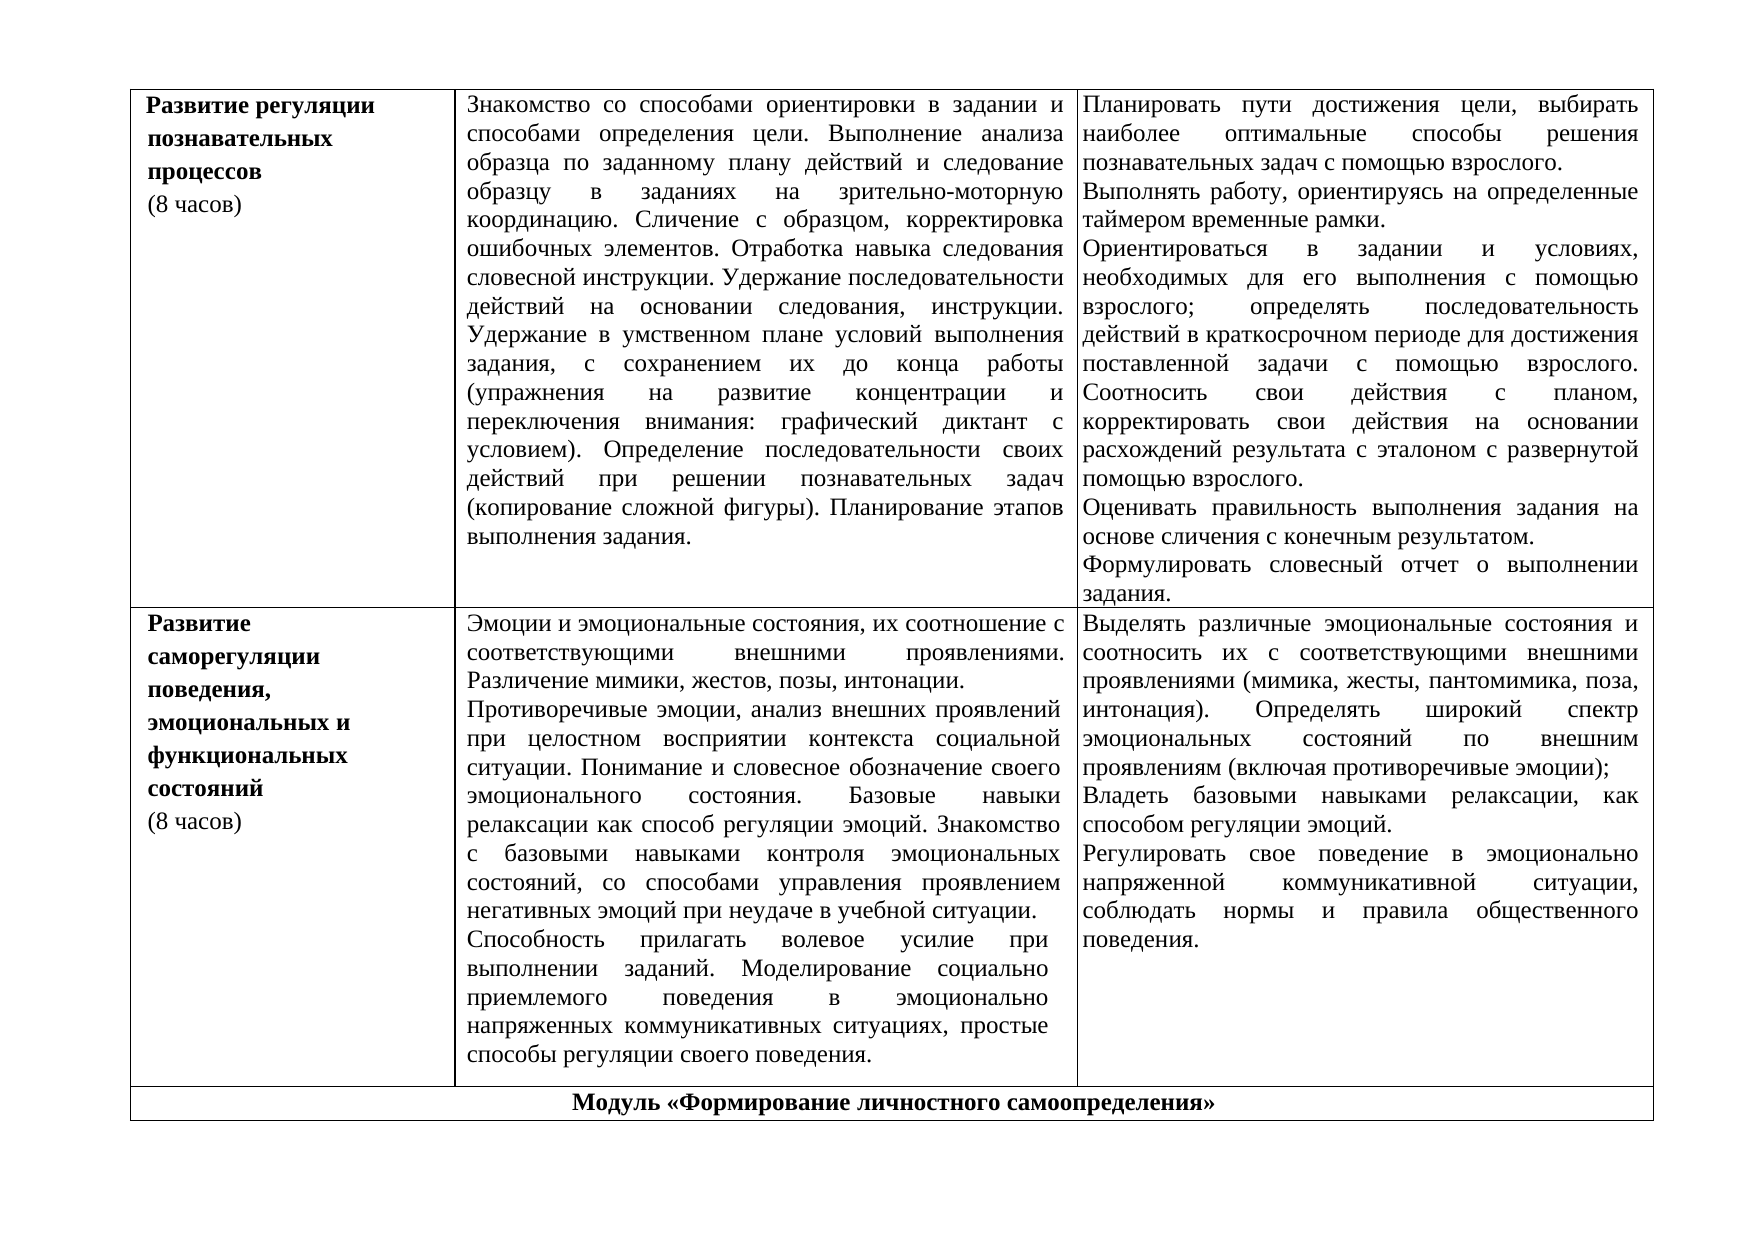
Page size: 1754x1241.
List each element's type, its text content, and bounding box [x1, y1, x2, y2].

table_cell Модуль «Формирование личностного самоопределения» [131, 1087, 1653, 1120]
table_cell Знакомство со способами ориентировки в задании и способами определения цели. Выполнение анализа образца по заданному плану действий и следование образцу в заданиях на зрительно-моторную координацию. Сличение с образцом, корректировка ошибочных элементов. Отработка навыка следования словесной инструкции. Удержание последовательности действий на основании следования, инструкции. Удержание в умственном плане условий выполнения задания, с сохранением их до конца работы (упражнения на развитие концентрации и переключения внимания: графический диктант с условием). Определение последовательности своих действий при решении познавательных задач (копирование сложной фигуры). Планирование этапов выполнения задания. [456, 90, 1077, 607]
table_cell Развитие саморегуляции поведения, эмоциональных и функциональных состояний (8 часов) [131, 608, 454, 1086]
table_cell Планировать пути достижения цели, выбирать наиболее оптимальные способы решения познавательных задач с помощью взрослого. Выполнять работу, ориентируясь на определенные таймером временные рамки. Ориентироваться в задании и условиях, необходимых для его выполнения с помощью взрослого; определять последовательность действий в краткосрочном периоде для достижения поставленной задачи с помощью взрослого. Соотносить свои действия с планом, корректировать свои действия на основании расхождений результата с эталоном с развернутой помощью взрослого. Оценивать правильность выполнения задания на основе сличения с конечным результатом. Формулировать словесный отчет о выполнении задания. [1078, 90, 1653, 607]
table_cell Развитие регуляции познавательных процессов (8 часов) [131, 90, 454, 607]
table_cell Эмоции и эмоциональные состояния, их соотношение с соответствующими внешними проявлениями. Различение мимики, жестов, позы, интонации. Противоречивые эмоции, анализ внешних проявлений при целостном восприятии контекста социальной ситуации. Понимание и словесное обозначение своего эмоционального состояния. Базовые навыки релаксации как способ регуляции эмоций. Знакомство с базовыми навыками контроля эмоциональных состояний, со способами управления проявлением негативных эмоций при неудаче в учебной ситуации. Способность прилагать волевое усилие при выполнении заданий. Моделирование социально приемлемого поведения в эмоционально напряженных коммуникативных ситуациях, простые способы регуляции своего поведения. [456, 608, 1077, 1086]
table_cell Выделять различные эмоциональные состояния и соотносить их с соответствующими внешними проявлениями (мимика, жесты, пантомимика, поза, интонация). Определять широкий спектр эмоциональных состояний по внешним проявлениям (включая противоречивые эмоции); Владеть базовыми навыками релаксации, как способом регуляции эмоций. Регулировать свое поведение в эмоционально напряженной коммуникативной ситуации, соблюдать нормы и правила общественного поведения. [1078, 608, 1653, 1086]
